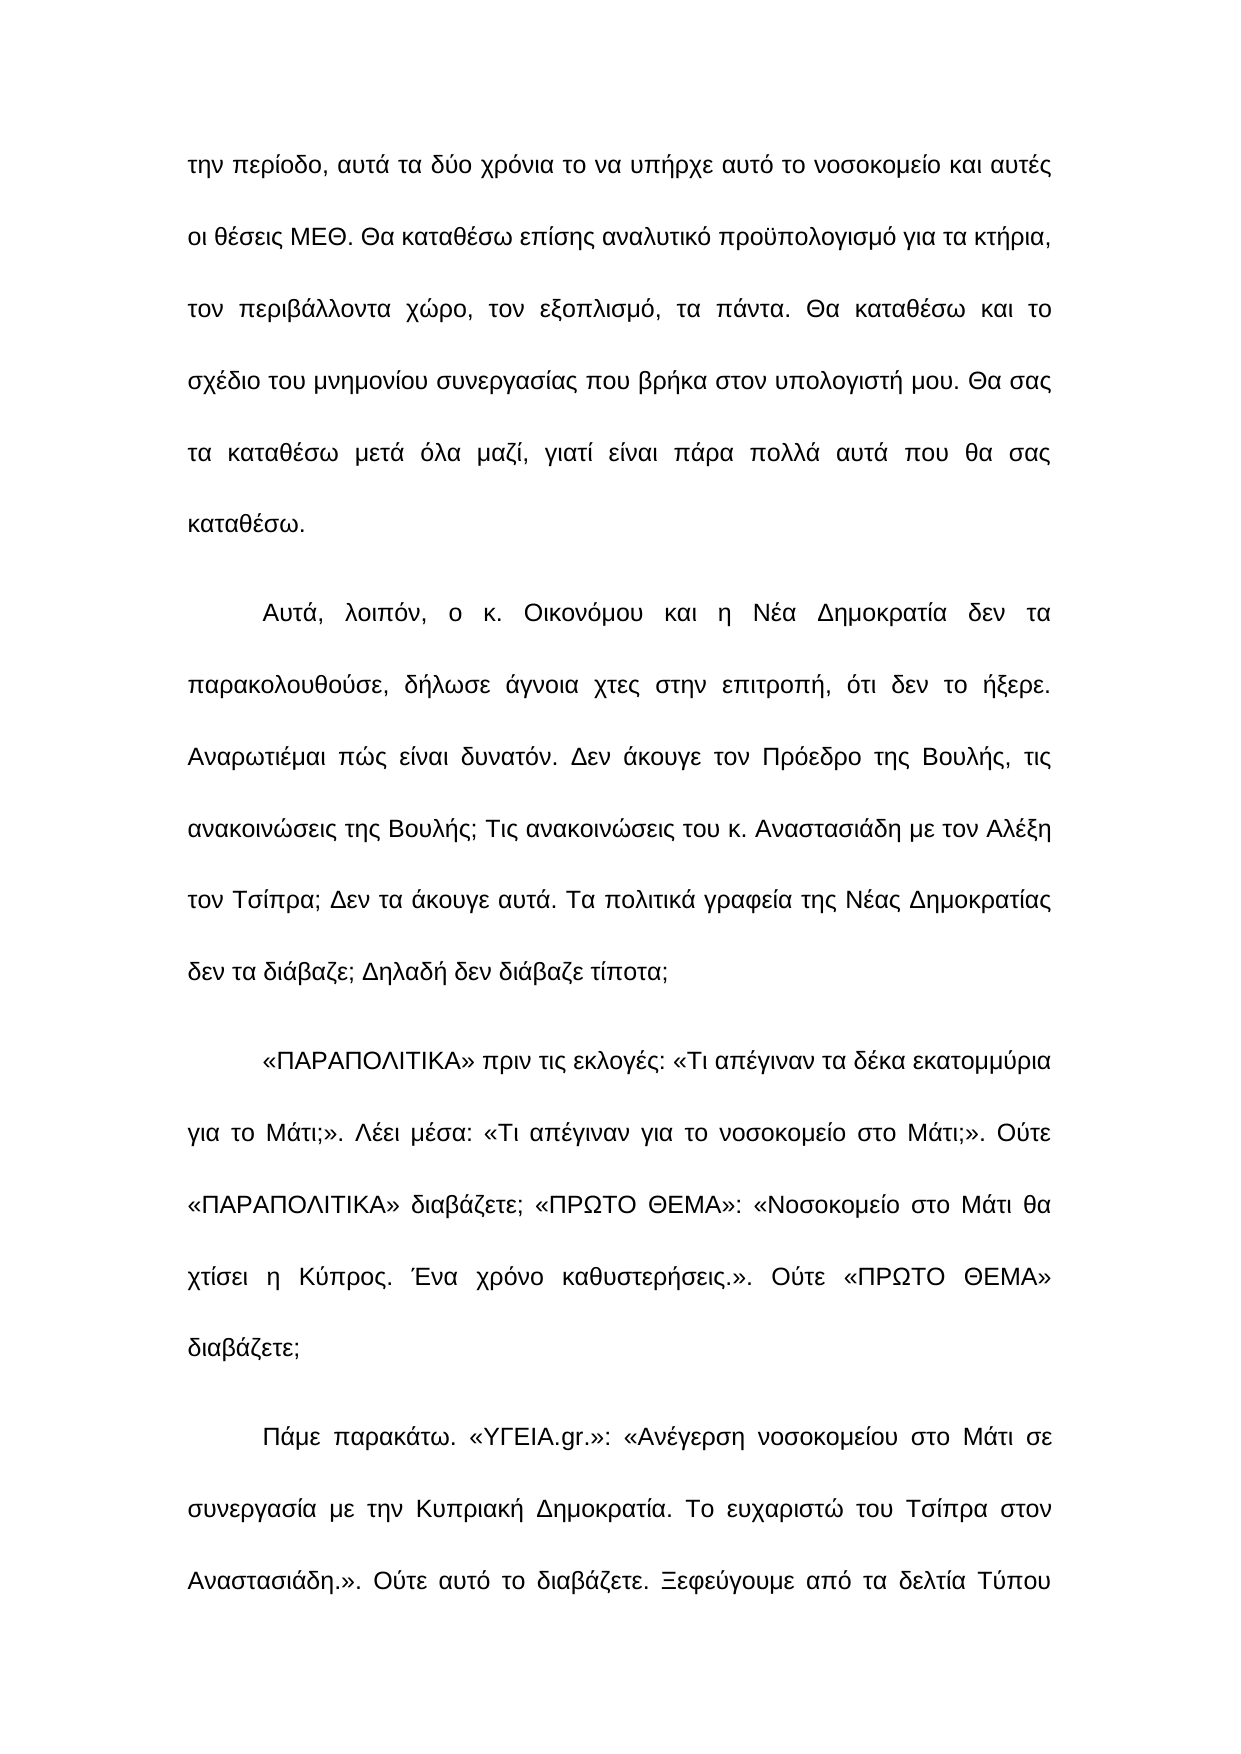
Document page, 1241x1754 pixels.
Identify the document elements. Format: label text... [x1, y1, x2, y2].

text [187, 1422, 1053, 1594]
text «ΠΑΡΑΠΟΛΙΤΙΚΑ» πριν τις εκλογές: «Τι απέγιναν τα δέκα εκατομμύρια για το Μάτι;». Λέει μέσα: «Τι απέγιναν για το νοσοκομείο στο Μάτι;». Ούτε «ΠΑΡΑΠΟΛΙΤΙΚΑ» διαβάζετε; «ΠΡΩΤΟ ΘΕΜΑ»: «Νοσοκομείο στο Μάτι θα χτίσει η Κύπρος. Ένα χρόνο καθυστερήσεις.». Ούτε «ΠΡΩΤΟ ΘΕΜΑ» διαβάζετε; [187, 1046, 1053, 1362]
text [187, 150, 1053, 538]
text Αυτά, λοιπόν, ο κ. Οικονόμου και η Νέα Δημοκρατία δεν τα παρακολουθούσε, δήλωσε άγνοια χτες στην επιτροπή, ότι δεν το ήξερε. Αναρωτιέμαι πώς είναι δυνατόν. Δεν άκουγε τον Πρόεδρο της Βουλής, τις ανακοινώσεις της Βουλής; Τις ανακοινώσεις του κ. Αναστασιάδη με τον Αλέξη τον Τσίπρα; Δεν τα άκουγε αυτά. Τα πολιτικά γραφεία της Νέας Δημοκρατίας δεν τα διάβαζε; Δηλαδή δεν διάβαζε τίποτα; [187, 598, 1053, 986]
